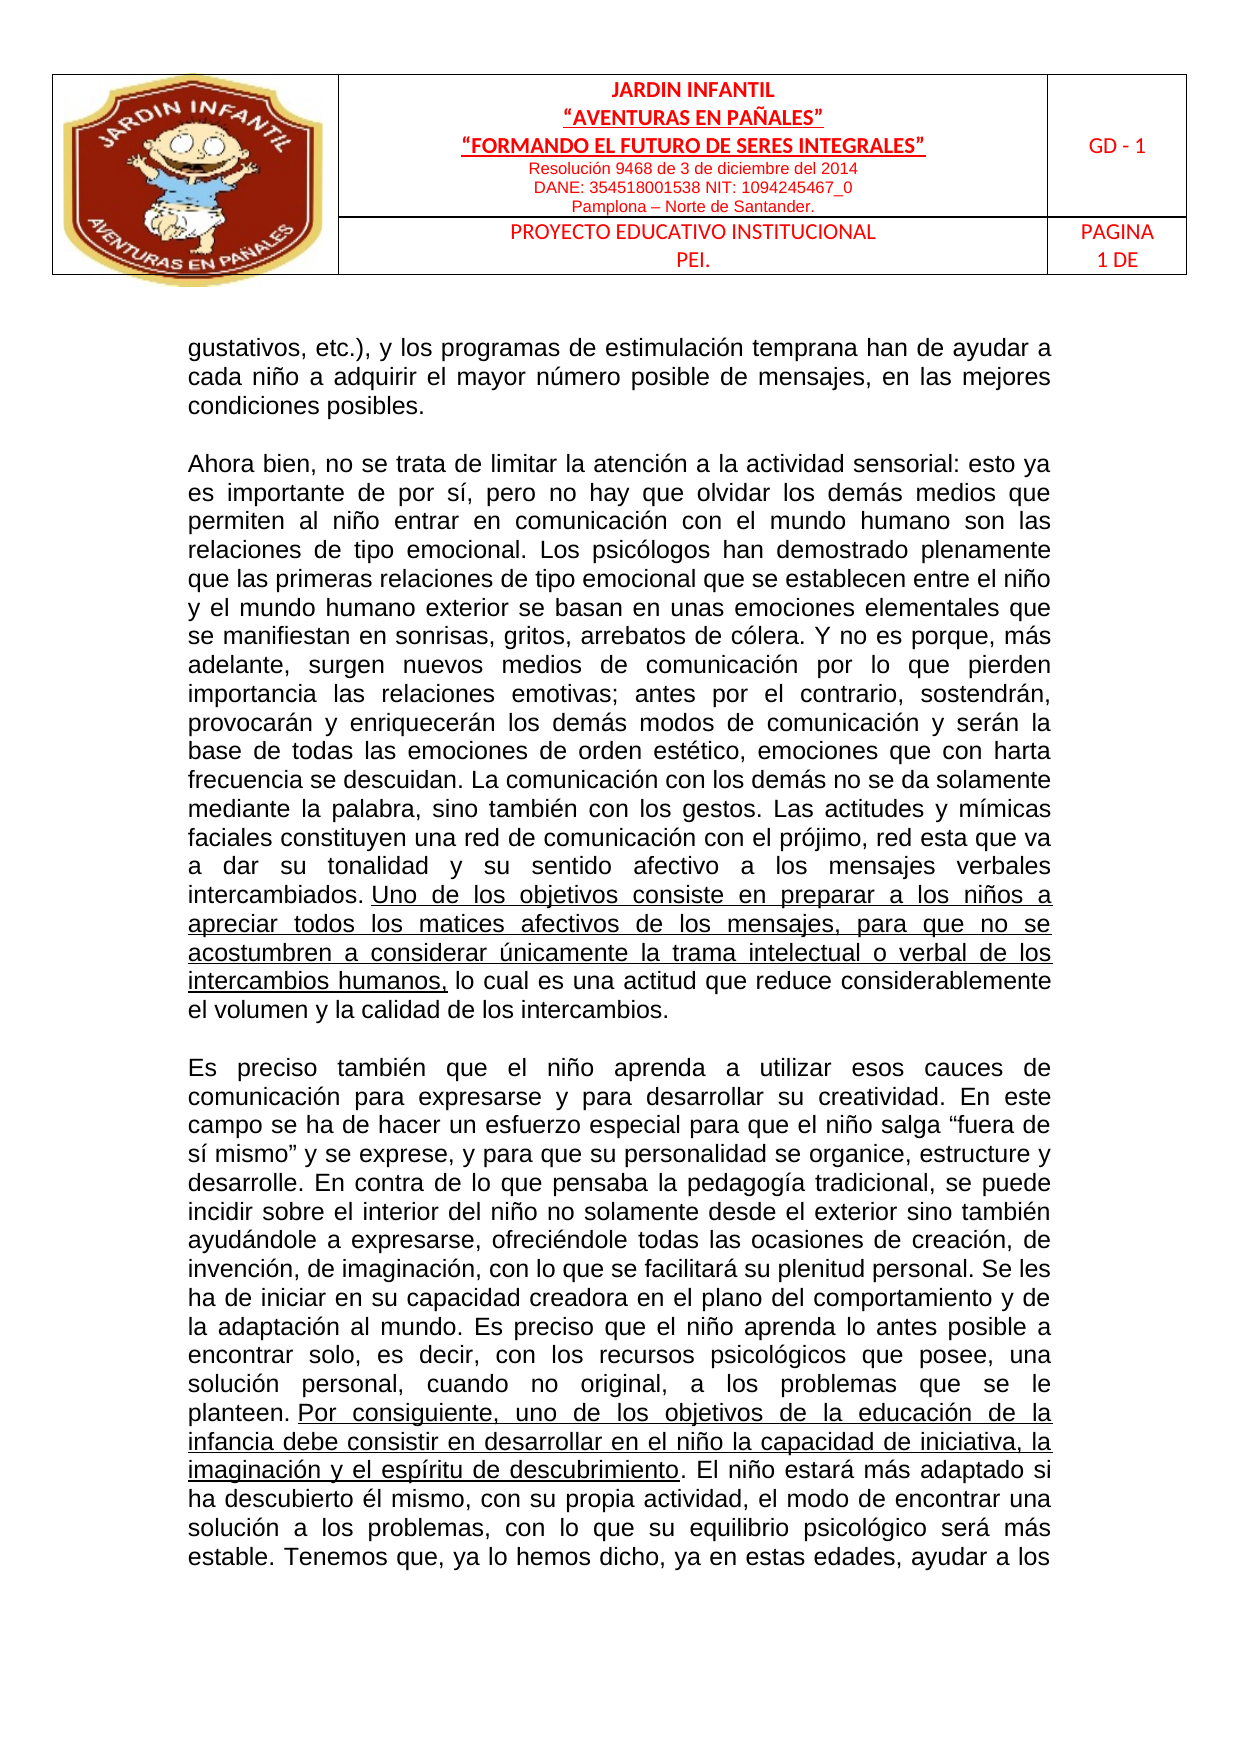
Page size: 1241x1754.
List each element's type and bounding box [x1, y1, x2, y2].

picture [63, 75, 323, 274]
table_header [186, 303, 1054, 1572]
picture [63, 275, 323, 287]
